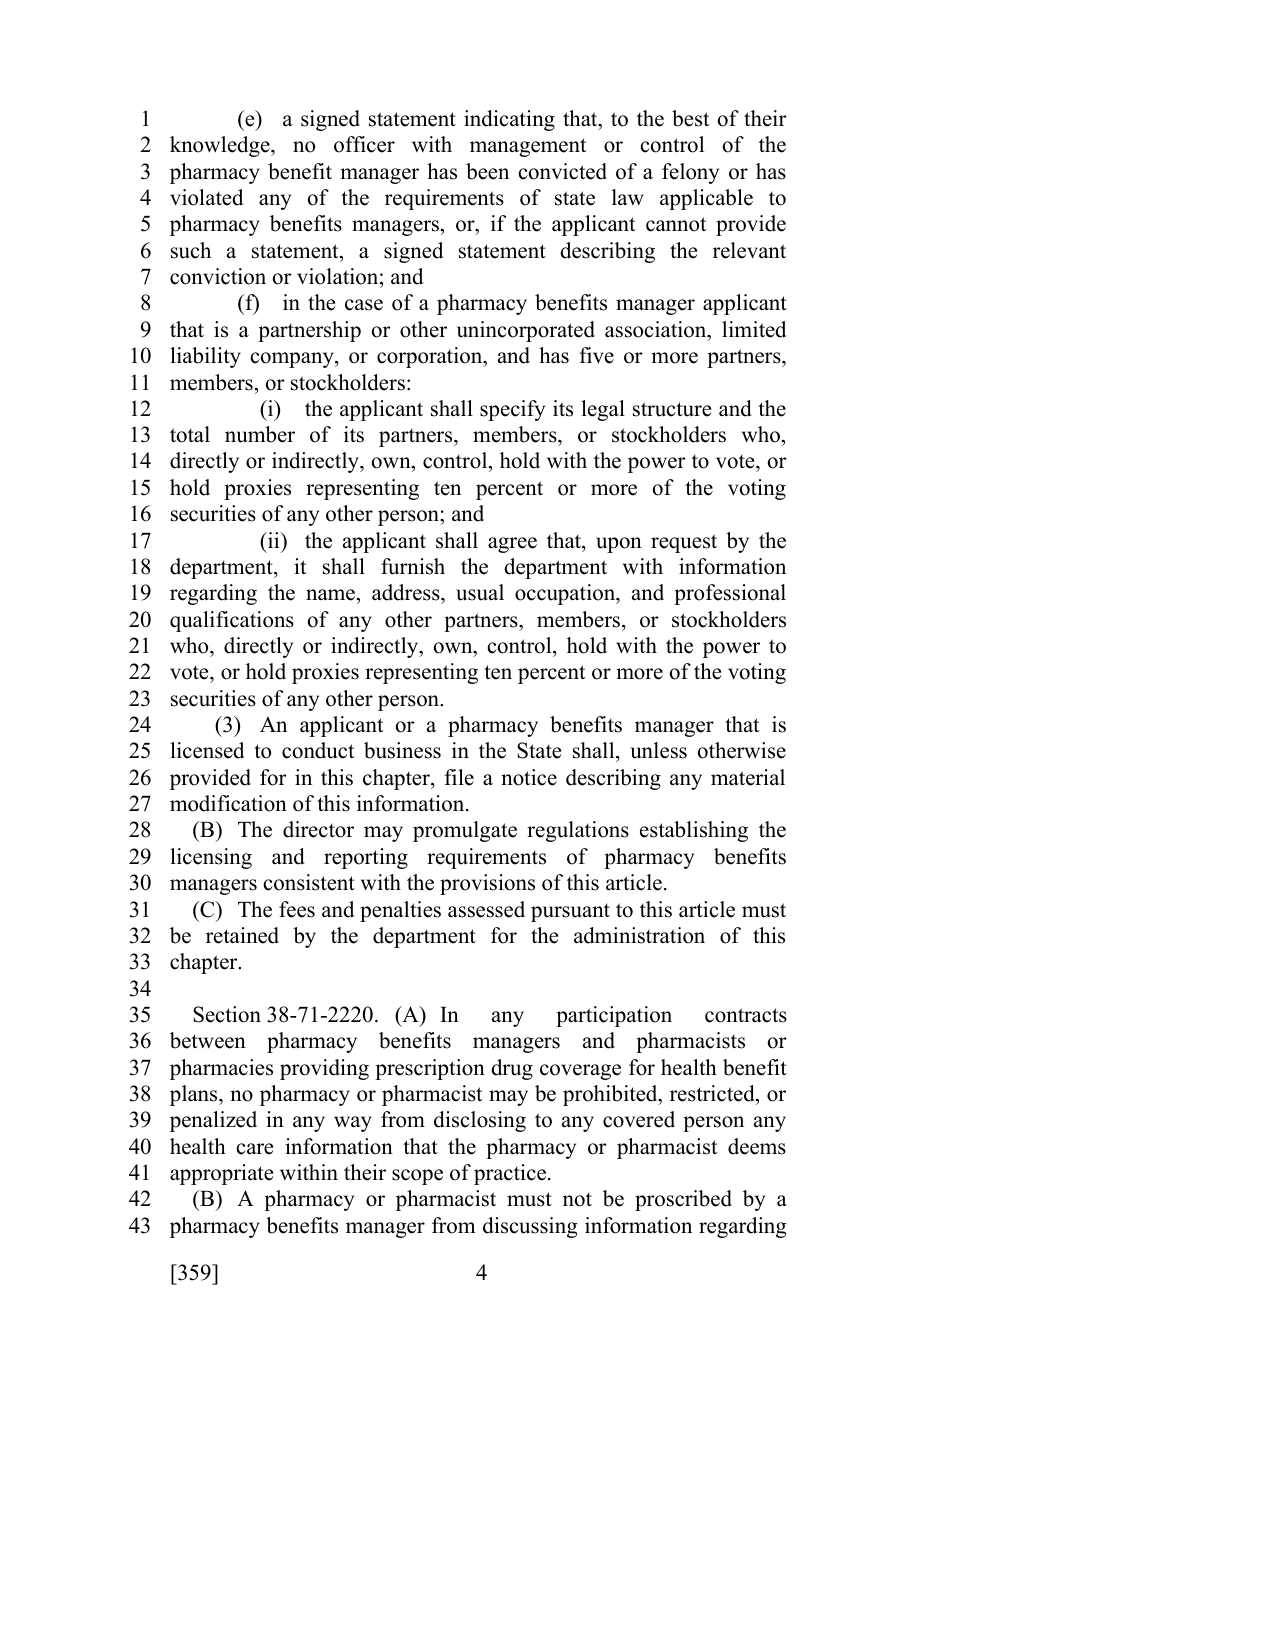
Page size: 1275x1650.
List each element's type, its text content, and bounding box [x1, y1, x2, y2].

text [169, 1186, 787, 1238]
text (C) The fees and penalties assessed pursuant to this article must be retained by the department for the administration of this chapter. [169, 896, 787, 975]
text (3) An applicant or a pharmacy benefits manager that is licensed to conduct business in the State shall, unless otherwise provided for in this chapter, file a notice describing any material modification of this information. [169, 711, 787, 817]
text (e) a signed statement indicating that, to the best of their knowledge, no officer with management or control of the pharmacy benefit manager has been convicted of a felony or has violated any of the requirements of state law applicable to pharmacy benefits managers, or, if the applicant cannot provide such a statement, a signed statement describing the relevant conviction or violation; and [169, 105, 787, 289]
text (ii) the applicant shall agree that, upon request by the department, it shall furnish the department with information regarding the name, address, usual occupation, and professional qualifications of any other partners, members, or stockholders who, directly or indirectly, own, control, hold with the power to vote, or hold proxies representing ten percent or more of the voting securities of any other person. [169, 527, 787, 711]
text (B) The director may promulgate regulations establishing the licensing and reporting requirements of pharmacy benefits managers consistent with the provisions of this article. [169, 817, 787, 896]
text Section 38-71-2220. (A) In any participation contracts between pharmacy benefits managers and pharmacists or pharmacies providing prescription drug coverage for health benefit plans, no pharmacy or pharmacist may be prohibited, restricted, or penalized in any way from disclosing to any covered person any health care information that the pharmacy or pharmacist deems appropriate within their scope of practice. [169, 1001, 787, 1186]
text (f) in the case of a pharmacy benefits manager applicant that is a partnership or other unincorporated association, limited liability company, or corporation, and has five or more partners, members, or stockholders: [169, 289, 787, 395]
text (i) the applicant shall specify its legal structure and the total number of its partners, members, or stockholders who, directly or indirectly, own, control, hold with the power to vote, or hold proxies representing ten percent or more of the voting securities of any other person; and [169, 395, 787, 527]
